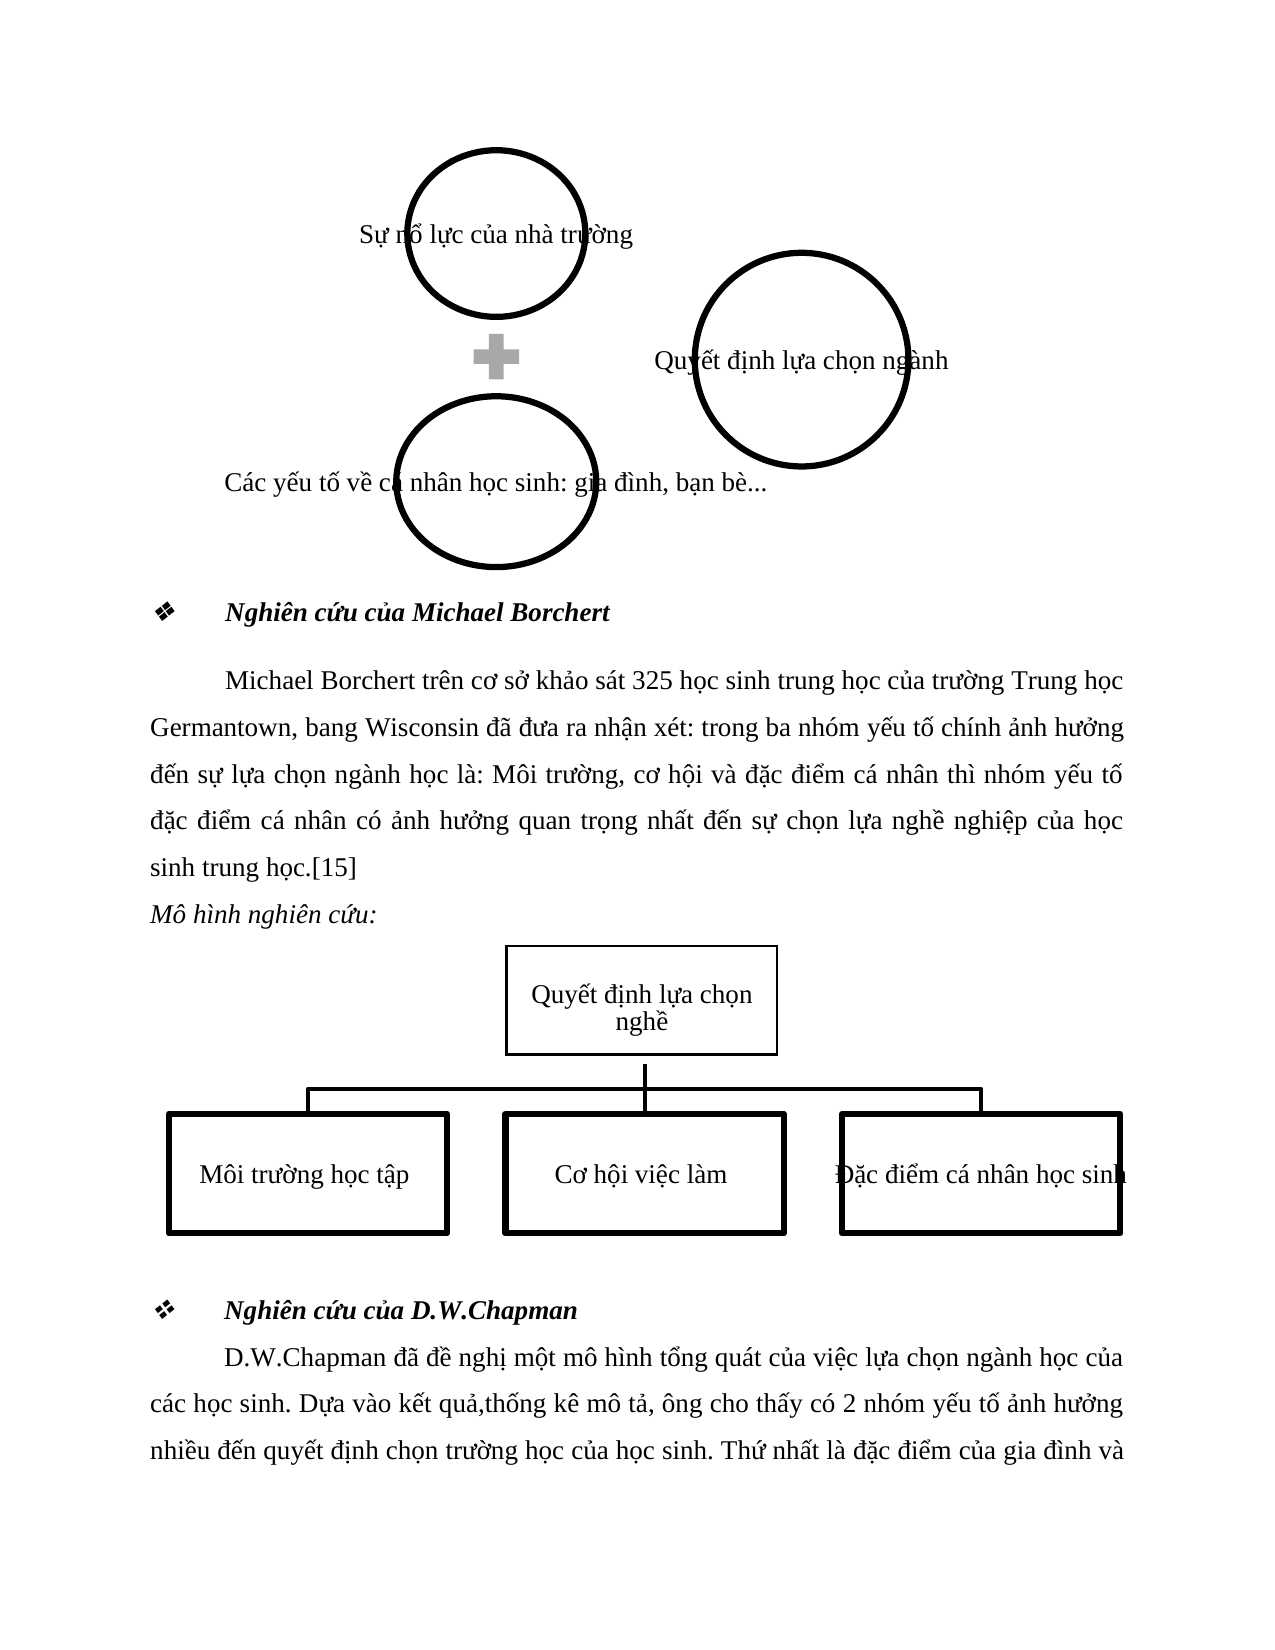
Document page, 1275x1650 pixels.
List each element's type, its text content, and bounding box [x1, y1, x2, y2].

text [150, 1341, 1125, 1465]
text Mô hình nghiên cứu: [150, 898, 1125, 929]
text Michael Borchert trên cơ sở khảo sát 325 học sinh trung học của trường Trung học Germantown, bang Wisconsin đã đưa ra nhận xét: trong ba nhóm yếu tố chính ảnh hưởng đến sự lựa chọn ngành học là: Môi trường, cơ hội và đặc điểm cá nhân thì nhóm yếu tố đặc điểm cá nhân có ảnh hưởng quan trọng nhất đến sự chọn lựa nghề nghiệp của học sinh trung học.[15] [150, 664, 1125, 882]
list Nghiên cứu của D.W.Chapman [150, 1294, 1125, 1325]
list Nghiên cứu của Michael Borchert [150, 581, 1125, 637]
